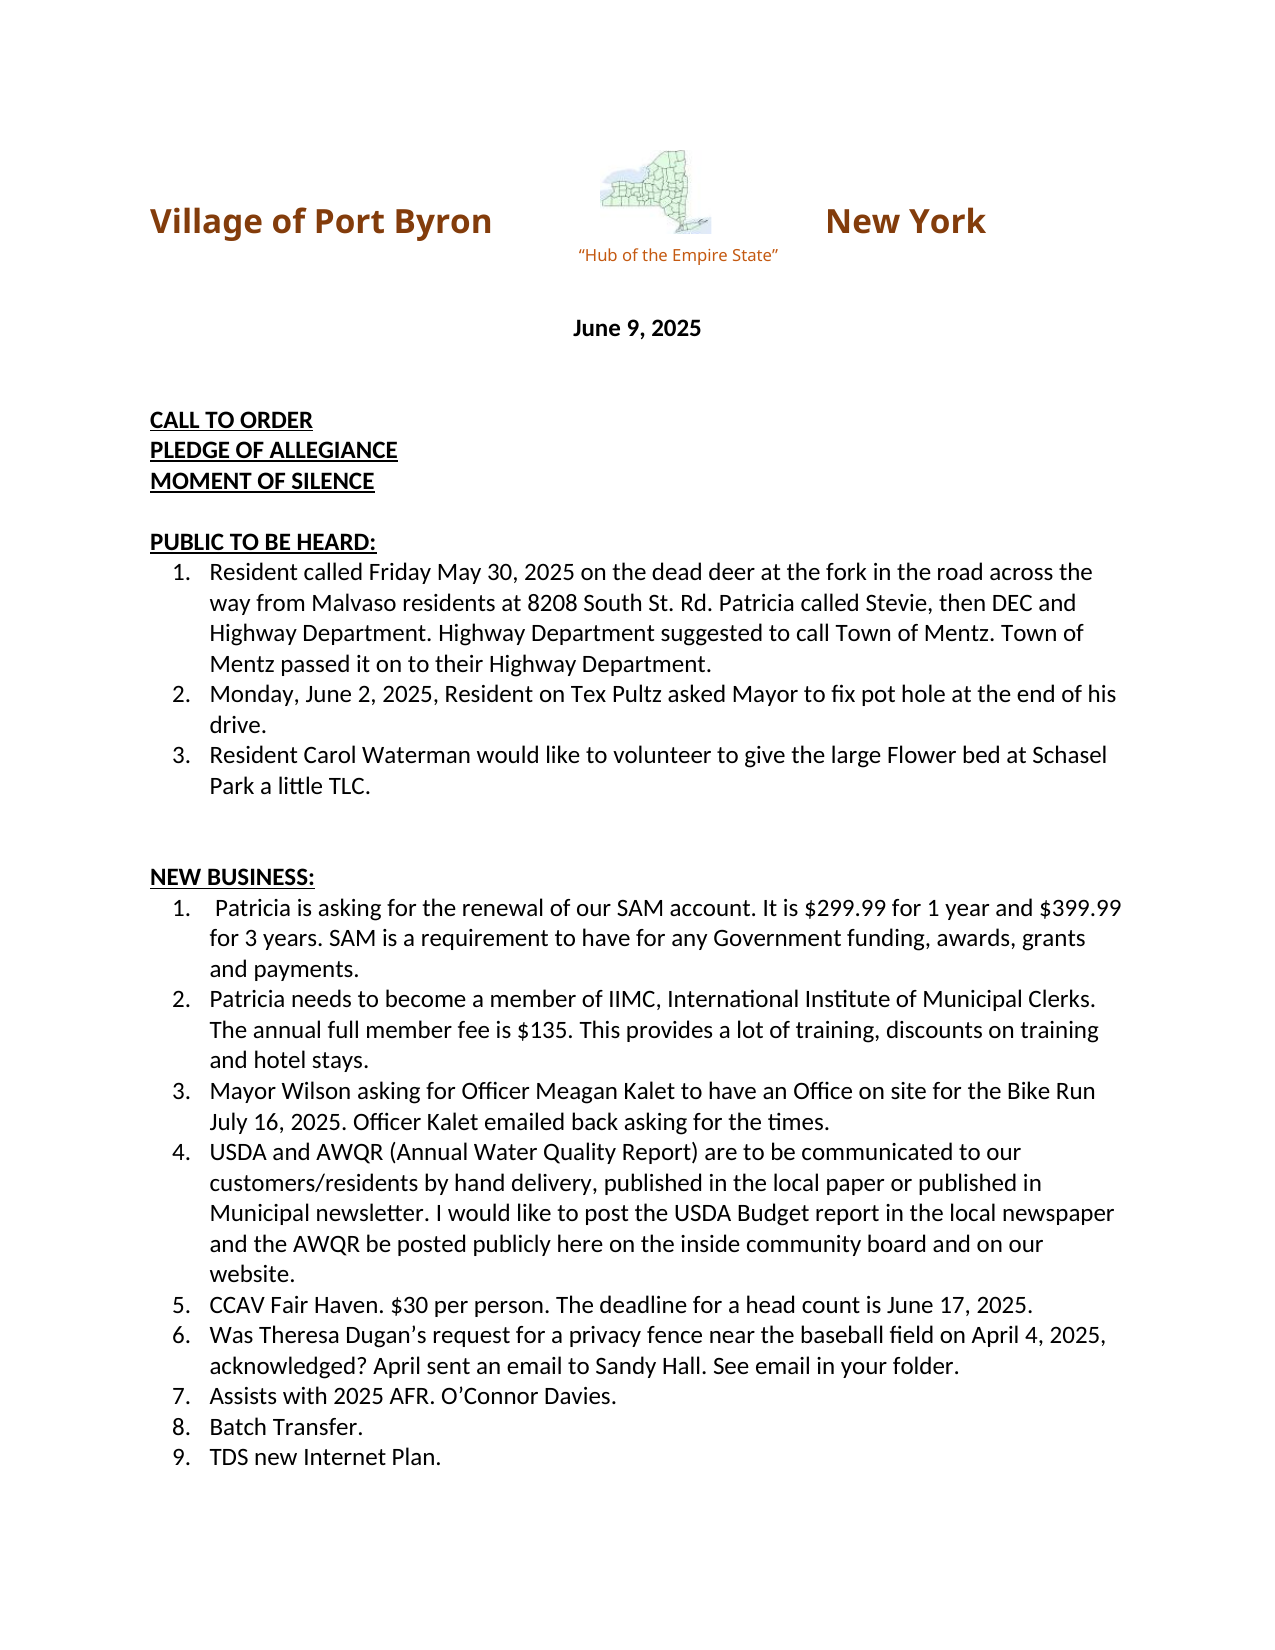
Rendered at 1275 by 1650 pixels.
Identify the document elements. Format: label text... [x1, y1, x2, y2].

list Batch Transfer. [172, 1411, 1125, 1441]
list CCAV Fair Haven. $30 per person. The deadline for a head count is June 17, 2025. [172, 1289, 1125, 1319]
text Village of Port Byron New York [150, 150, 1125, 243]
list Monday, June 2, 2025, Resident on Tex Pultz asked Mayor to fix pot hole at the end of his drive. [172, 678, 1125, 739]
picture [600, 150, 712, 234]
list Resident called Friday May 30, 2025 on the dead deer at the fork in the road across the way from Malvaso residents at 8208 South St. Rd. Patricia called Stevie, then DEC and Highway Department. Highway Department suggested to call Town of Mentz. Town of Mentz passed it on to their Highway Department. [172, 556, 1125, 678]
text MOMENT OF SILENCE [150, 465, 1125, 495]
list TDS new Internet Plan. [172, 1441, 1125, 1472]
list Mayor Wilson asking for Officer Meagan Kalet to have an Office on site for the Bike Run July 16, 2025. Officer Kalet emailed back asking for the times. [172, 1075, 1125, 1136]
text June 9, 2025 [150, 312, 1125, 343]
list Assists with 2025 AFR. O’Connor Davies. [172, 1380, 1125, 1411]
text PLEDGE OF ALLEGIANCE [150, 434, 1125, 465]
text CALL TO ORDER [150, 404, 1125, 434]
list Resident Carol Waterman would like to volunteer to give the large Flower bed at Schasel Park a little TLC. [172, 739, 1125, 801]
list Patricia is asking for the renewal of our SAM account. It is $299.99 for 1 year and $399.99 for 3 years. SAM is a requirement to have for any Government funding, awards, grants and payments. [172, 892, 1125, 984]
list USDA and AWQR (Annual Water Quality Report) are to be communicated to our customers/residents by hand delivery, published in the local paper or published in Municipal newsletter. I would like to post the USDA Budget report in the local newspaper and the AWQR be posted publicly here on the inside community board and on our website. [172, 1136, 1125, 1289]
text PUBLIC TO BE HEARD: [150, 526, 1125, 556]
list Patricia needs to become a member of IIMC, International Institute of Municipal Clerks. The annual full member fee is $135. This provides a lot of training, discounts on training and hotel stays. [172, 984, 1125, 1075]
text “Hub of the Empire State” [150, 243, 1125, 266]
list Was Theresa Dugan’s request for a privacy fence near the baseball field on April 4, 2025, acknowledged? April sent an email to Sandy Hall. See email in your folder. [172, 1319, 1125, 1380]
text NEW BUSINESS: [150, 862, 1125, 892]
